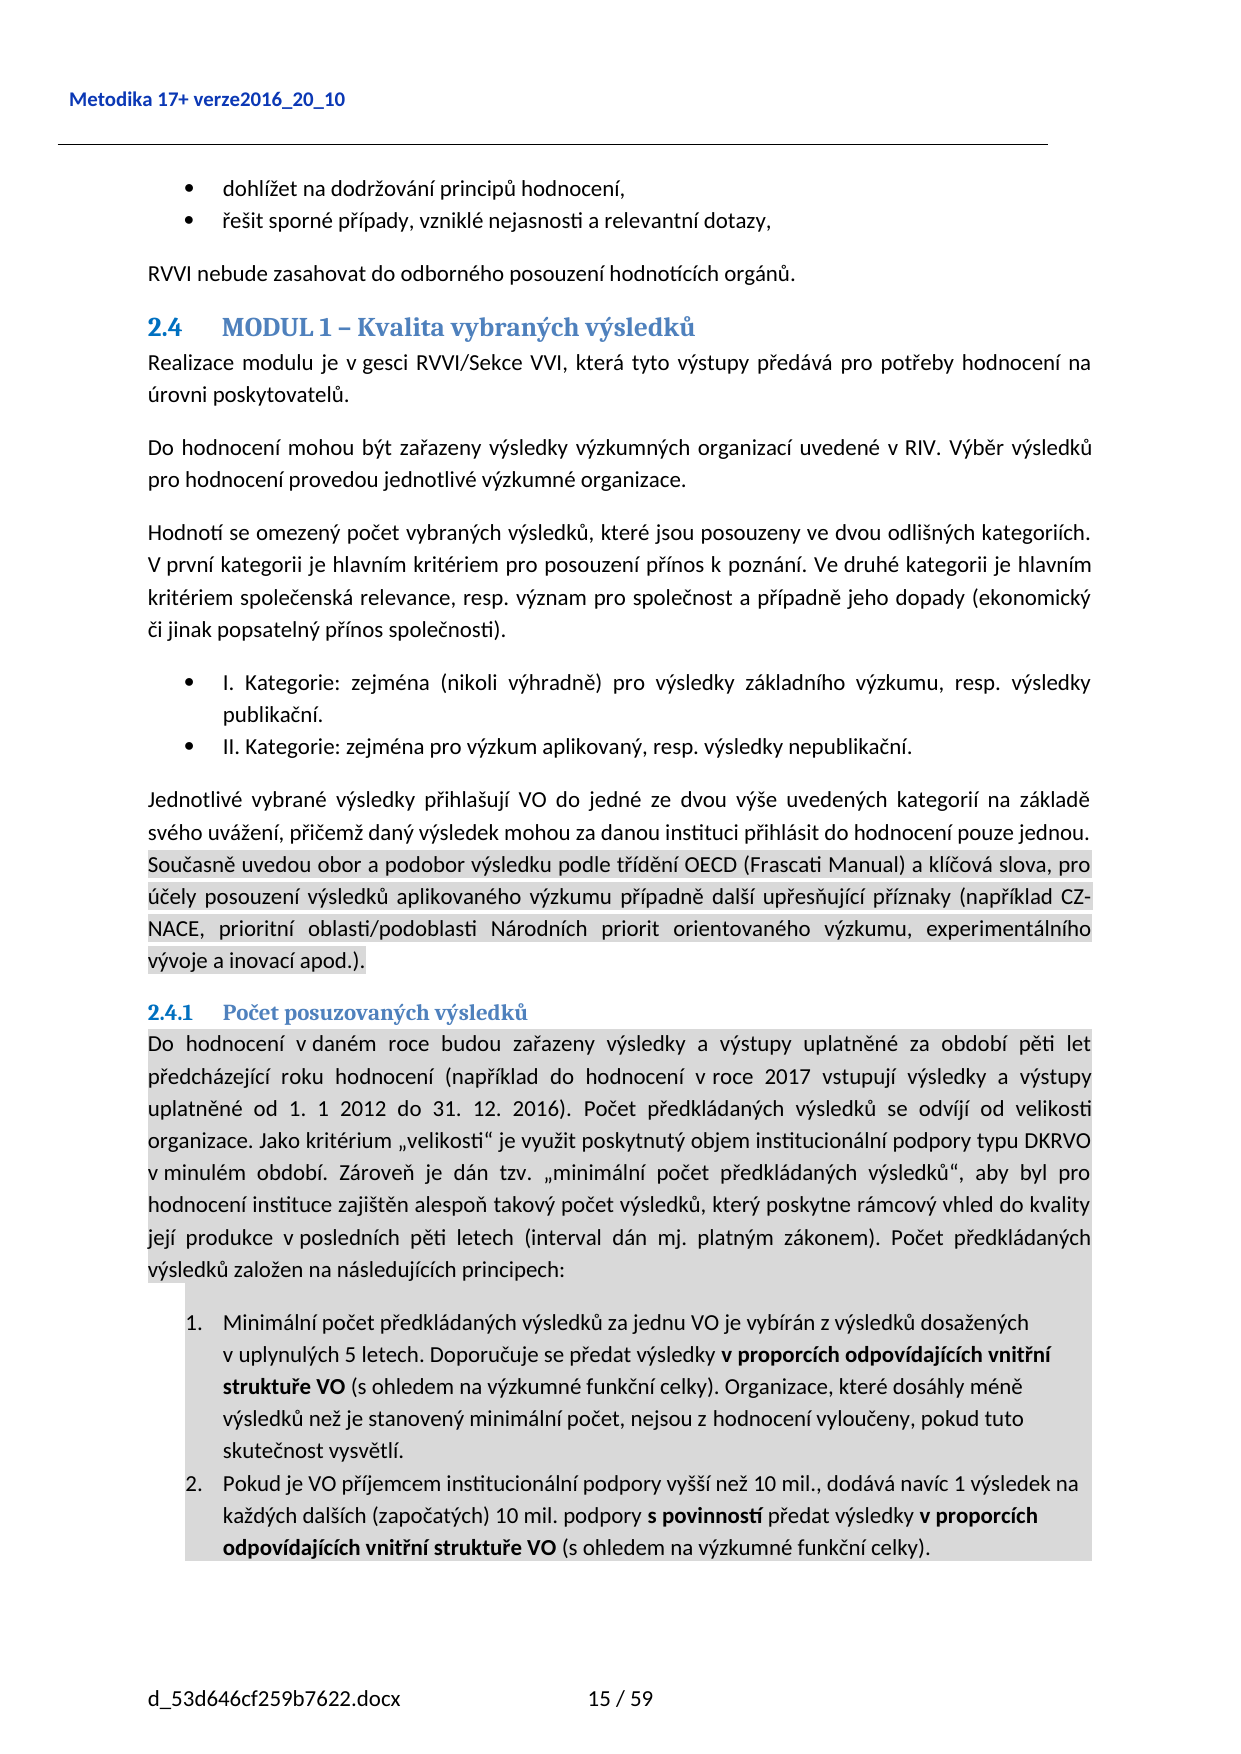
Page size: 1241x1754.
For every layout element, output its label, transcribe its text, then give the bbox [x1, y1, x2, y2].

subtitle MODUL 1 – Kvalita vybraných výsledků [148, 312, 1092, 343]
text Hodnotí se omezený počet vybraných výsledků, které jsou posouzeny ve dvou odlišných kategoriích. V první kategorii je hlavním kritériem pro posouzení přínos k poznání. Ve druhé kategorii je hlavním kritériem společenská relevance, resp. význam pro společnost a případně jeho dopady (ekonomický či jinak popsatelný přínos společnosti). [148, 518, 1092, 643]
subtitle Počet posuzovaných výsledků [148, 999, 1092, 1026]
text Realizace modulu je v gesci RVVI/Sekce VVI, která tyto výstupy předává pro potřeby hodnocení na úrovni poskytovatelů. [148, 348, 1092, 408]
text RVVI nebude zasahovat do odborného posouzení hodnotících orgánů. [148, 259, 1092, 287]
text Do hodnocení v daném roce budou zařazeny výsledky a výstupy uplatněné za období pěti let předcházející roku hodnocení (například do hodnocení v roce 2017 vstupují výsledky a výstupy uplatněné od 1. 1 2012 do 31. 12. 2016). Počet předkládaných výsledků se odvíjí od velikosti organizace. Jako kritérium „velikosti“ je využit poskytnutý objem institucionální podpory typu DKRVO v minulém období. Zároveň je dán tzv. „minimální počet předkládaných výsledků“, aby byl pro hodnocení instituce zajištěn alespoň takový počet výsledků, který poskytne rámcový vhled do kvality její produkce v posledních pěti letech (interval dán mj. platným zákonem). Počet předkládaných výsledků založen na následujících principech: [148, 1029, 1092, 1283]
list řešit sporné případy, vzniklé nejasnosti a relevantní dotazy, [185, 206, 1092, 234]
list II. Kategorie: zejména pro výzkum aplikovaný, resp. výsledky nepublikační. [185, 732, 1092, 760]
list dohlížet na dodržování principů hodnocení, [185, 174, 1092, 202]
list Pokud je VO příjemcem institucionální podpory vyšší než 10 mil., dodává navíc 1 výsledek na každých dalších (započatých) 10 mil. podpory s povinností předat výsledky v proporcích odpovídajících vnitřní struktuře VO (s ohledem na výzkumné funkční celky). [185, 1469, 1092, 1561]
text Jednotlivé vybrané výsledky přihlašují VO do jedné ze dvou výše uvedených kategorií na základě svého uvážení, přičemž daný výsledek mohou za danou instituci přihlásit do hodnocení pouze jednou. Současně uvedou obor a podobor výsledku podle třídění OECD (Frascati Manual) a klíčová slova, pro účely posouzení výsledků aplikovaného výzkumu případně další upřesňující příznaky (například CZ-NACE, prioritní oblasti/podoblasti Národních priorit orientovaného výzkumu, experimentálního vývoje a inovací apod.). [148, 785, 1092, 850]
list Minimální počet předkládaných výsledků za jednu VO je vybírán z výsledků dosažených v uplynulých 5 letech. Doporučuje se předat výsledky v proporcích odpovídajících vnitřní struktuře VO (s ohledem na výzkumné funkční celky). Organizace, které dosáhly méně výsledků než je stanovený minimální počet, nejsou z hodnocení vyloučeny, pokud tuto skutečnost vysvětlí. [185, 1308, 1092, 1465]
text Do hodnocení mohou být zařazeny výsledky výzkumných organizací uvedené v RIV. Výběr výsledků pro hodnocení provedou jednotlivé výzkumné organizace. [148, 433, 1092, 493]
list I. Kategorie: zejména (nikoli výhradně) pro výsledky základního výzkumu, resp. výsledky publikační. [185, 668, 1092, 728]
